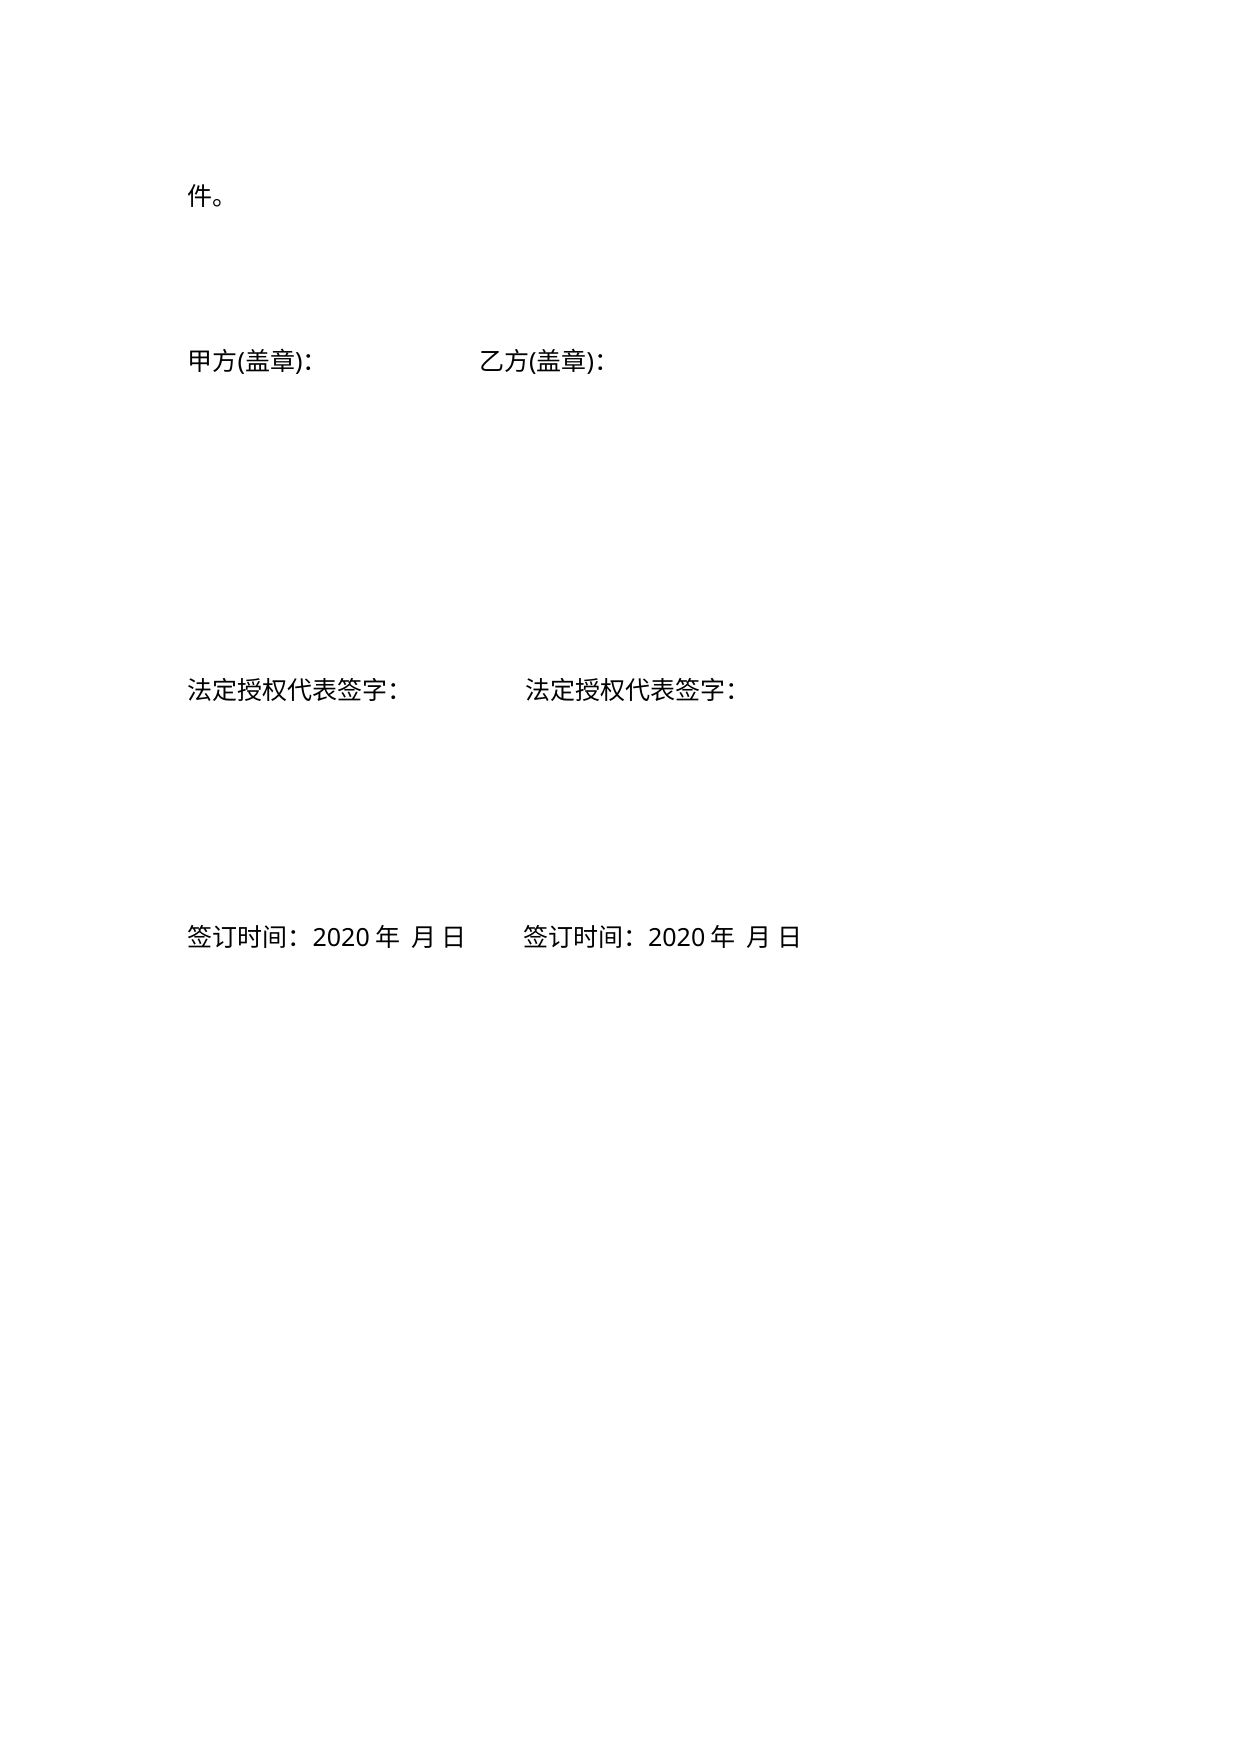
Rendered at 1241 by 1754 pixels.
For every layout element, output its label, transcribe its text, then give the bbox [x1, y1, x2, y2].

text 甲方(盖章)： 乙方(盖章)： [187, 327, 1053, 392]
text 签订时间：2020年 月 日 签订时间：2020年 月 日 [187, 903, 1053, 968]
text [187, 162, 1053, 227]
text 法定授权代表签字： 法定授权代表签字： [187, 656, 1053, 721]
